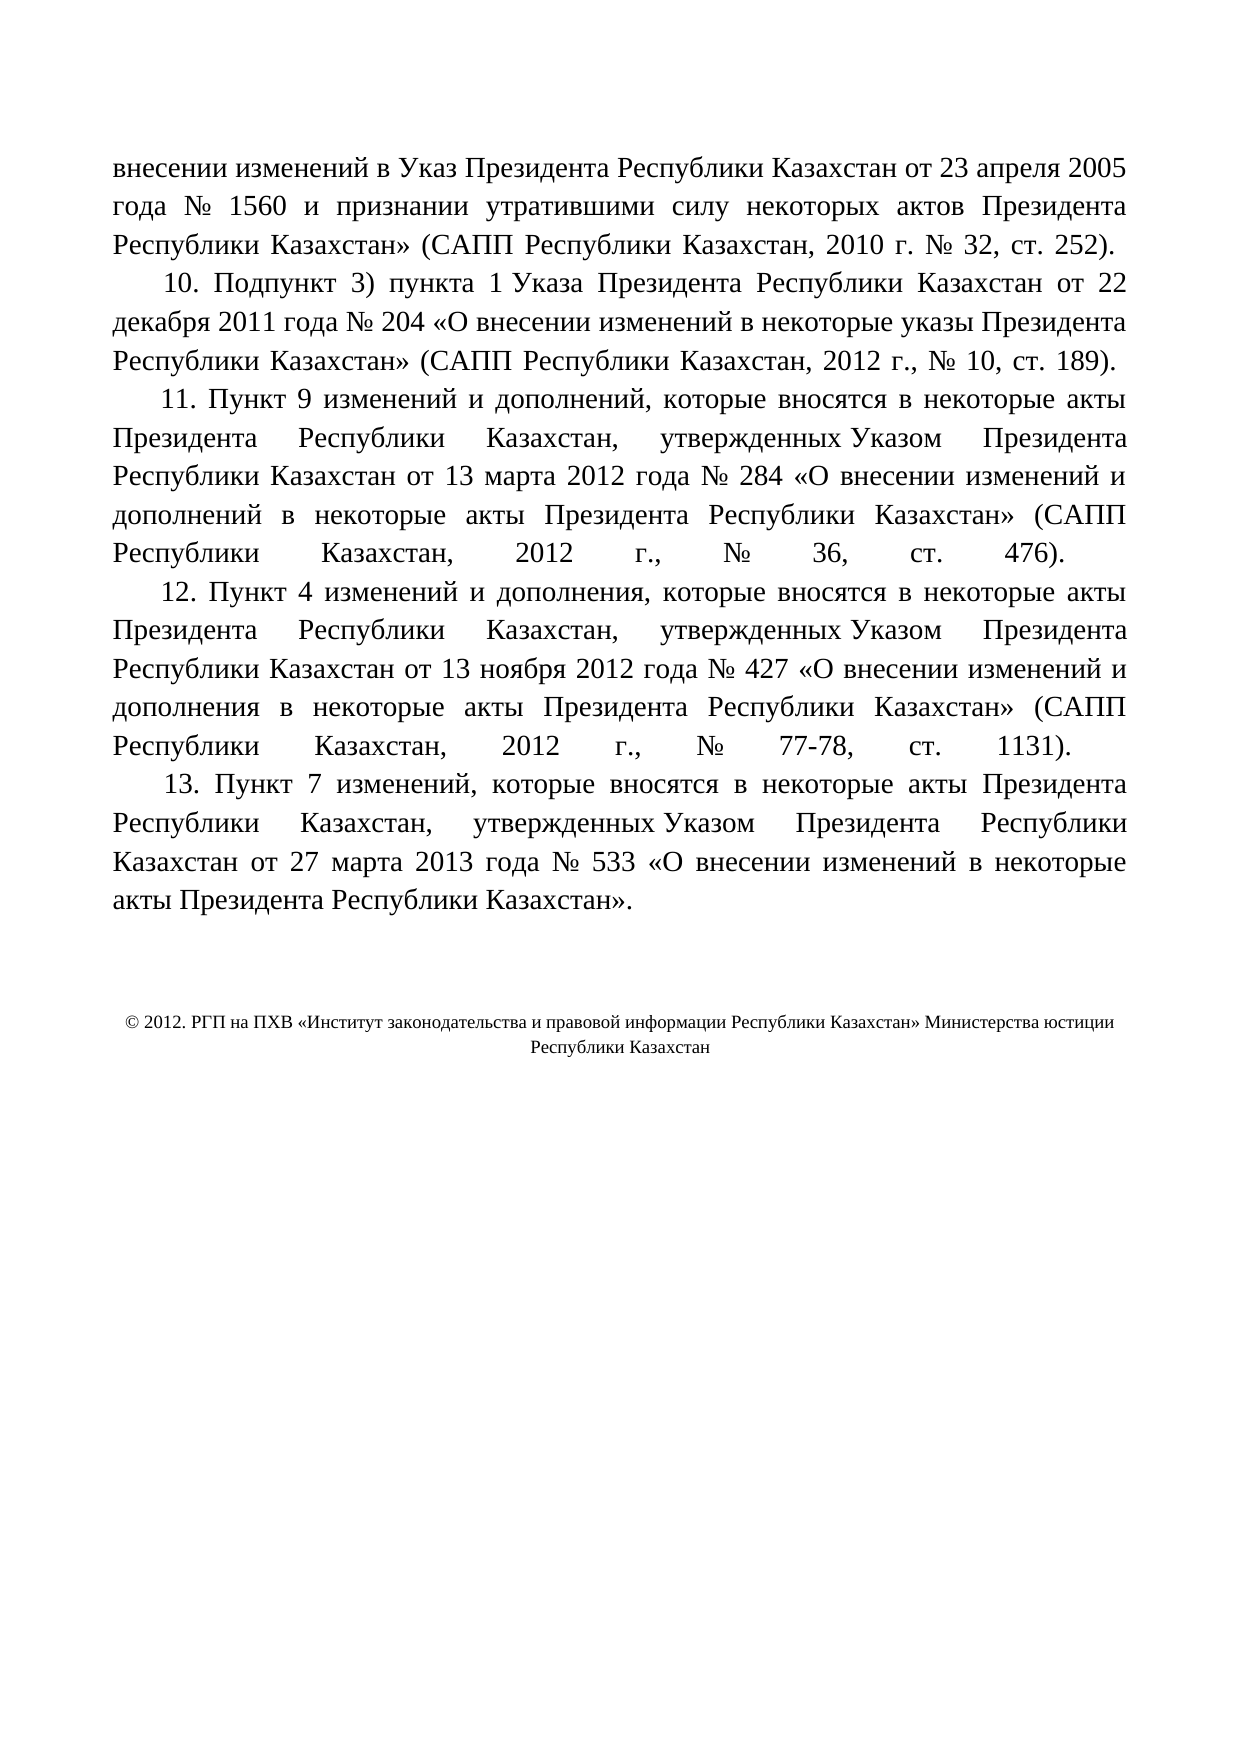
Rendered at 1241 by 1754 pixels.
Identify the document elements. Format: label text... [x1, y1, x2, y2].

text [112, 150, 1128, 916]
text © 2012. РГП на ПХВ «Институт законодательства и правовой информации Республики Казахстан» Министерства юстиции Республики Казахстан [112, 1011, 1128, 1058]
